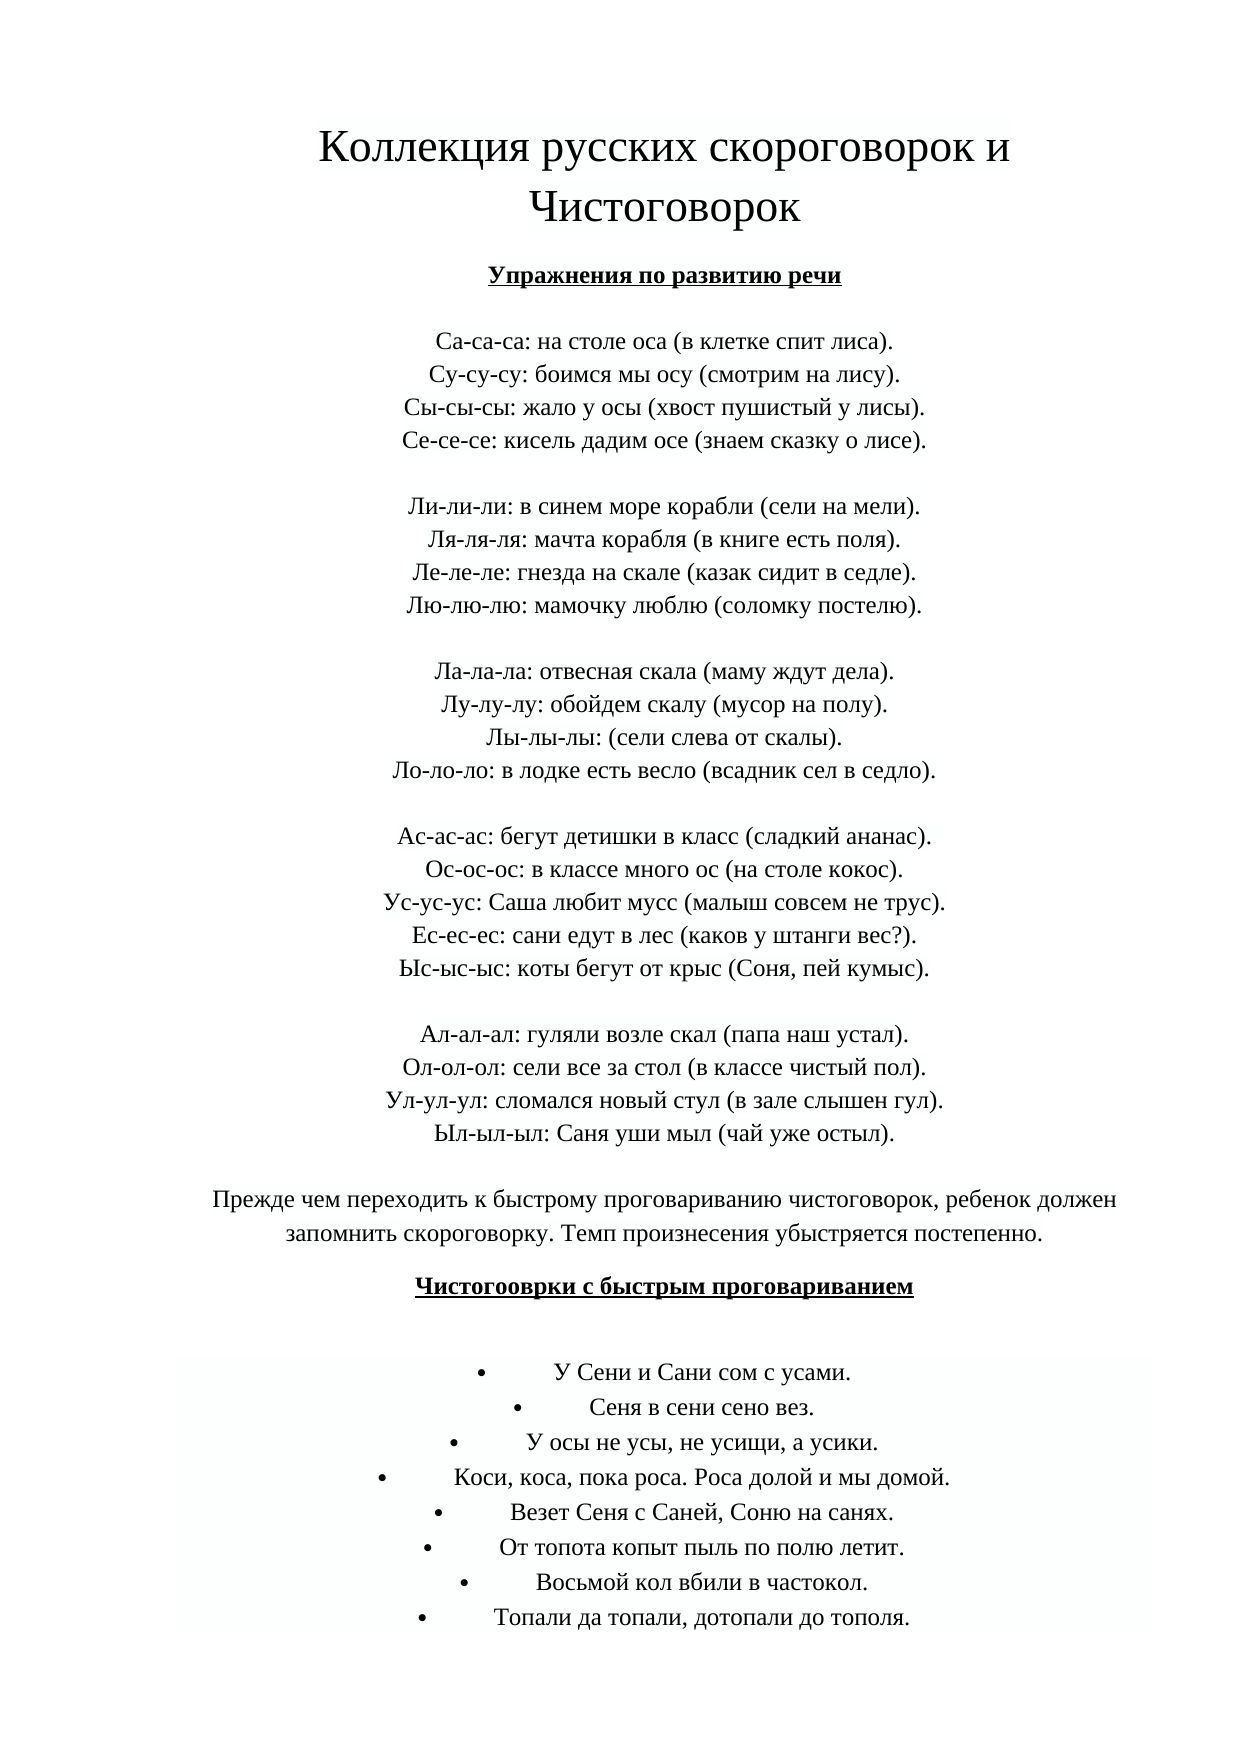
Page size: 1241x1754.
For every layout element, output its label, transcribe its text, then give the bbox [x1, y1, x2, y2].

text Упражнения по развитию речи Са-са-са: на столе оса (в клетке спит лиса). Су-су-су: боимся мы осу (смотрим на лису). Сы-сы-сы: жало у осы (хвост пушистый у лисы). Се-се-се: кисель дадим осе (знаем сказку о лисе). Ли-ли-ли: в синем море корабли (сели на мели). Ля-ля-ля: мачта корабля (в книге есть поля). Ле-ле-ле: гнезда на скале (казак сидит в седле). Лю-лю-лю: мамочку люблю (соломку постелю). Ла-ла-ла: отвесная скала (маму ждут дела). Лу-лу-лу: обойдем скалу (мусор на полу). Лы-лы-лы: (сели слева от скалы). Ло-ло-ло: в лодке есть весло (всадник сел в седло). Ас-ас-ас: бегут детишки в класс (сладкий ананас). Ос-ос-ос: в классе много ос (на столе кокос). Ус-ус-ус: Саша любит мусс (малыш совсем не трус). Ес-ес-ес: сани едут в лес (каков у штанги вес?). Ыс-ыс-ыс: коты бегут от крыс (Соня, пей кумыс). Ал-ал-ал: гуляли возле скал (папа наш устал). Ол-ол-ол: сели все за стол (в классе чистый пол). Ул-ул-ул: сломался новый стул (в зале слышен гул). Ыл-ыл-ыл: Саня уши мыл (чай уже остыл). Прежде чем переходить к быстрому проговариванию чистоговорок, ребенок должен запомнить скороговорку. Темп произнесения убыстряется постепенно. [177, 260, 1152, 1246]
text Коллекция русских скороговорок и Чистоговорок [177, 118, 1152, 231]
list У Сени и Сани сом с усами. [177, 1357, 1152, 1386]
list Топали да топали, дотопали до тополя. [177, 1602, 1152, 1631]
list Сеня в сени сено вез. [177, 1392, 1152, 1421]
list Восьмой кол вбили в частокол. [177, 1567, 1152, 1596]
list Коси, коса, пока роса. Роса долой и мы домой. [177, 1462, 1152, 1491]
list У осы не усы, не усищи, а усики. [177, 1427, 1152, 1456]
list От топота копыт пыль по полю летит. [177, 1532, 1152, 1561]
list Везет Сеня с Саней, Соню на санях. [177, 1497, 1152, 1526]
text Чистогооврки с быстрым проговариванием [177, 1271, 1152, 1357]
